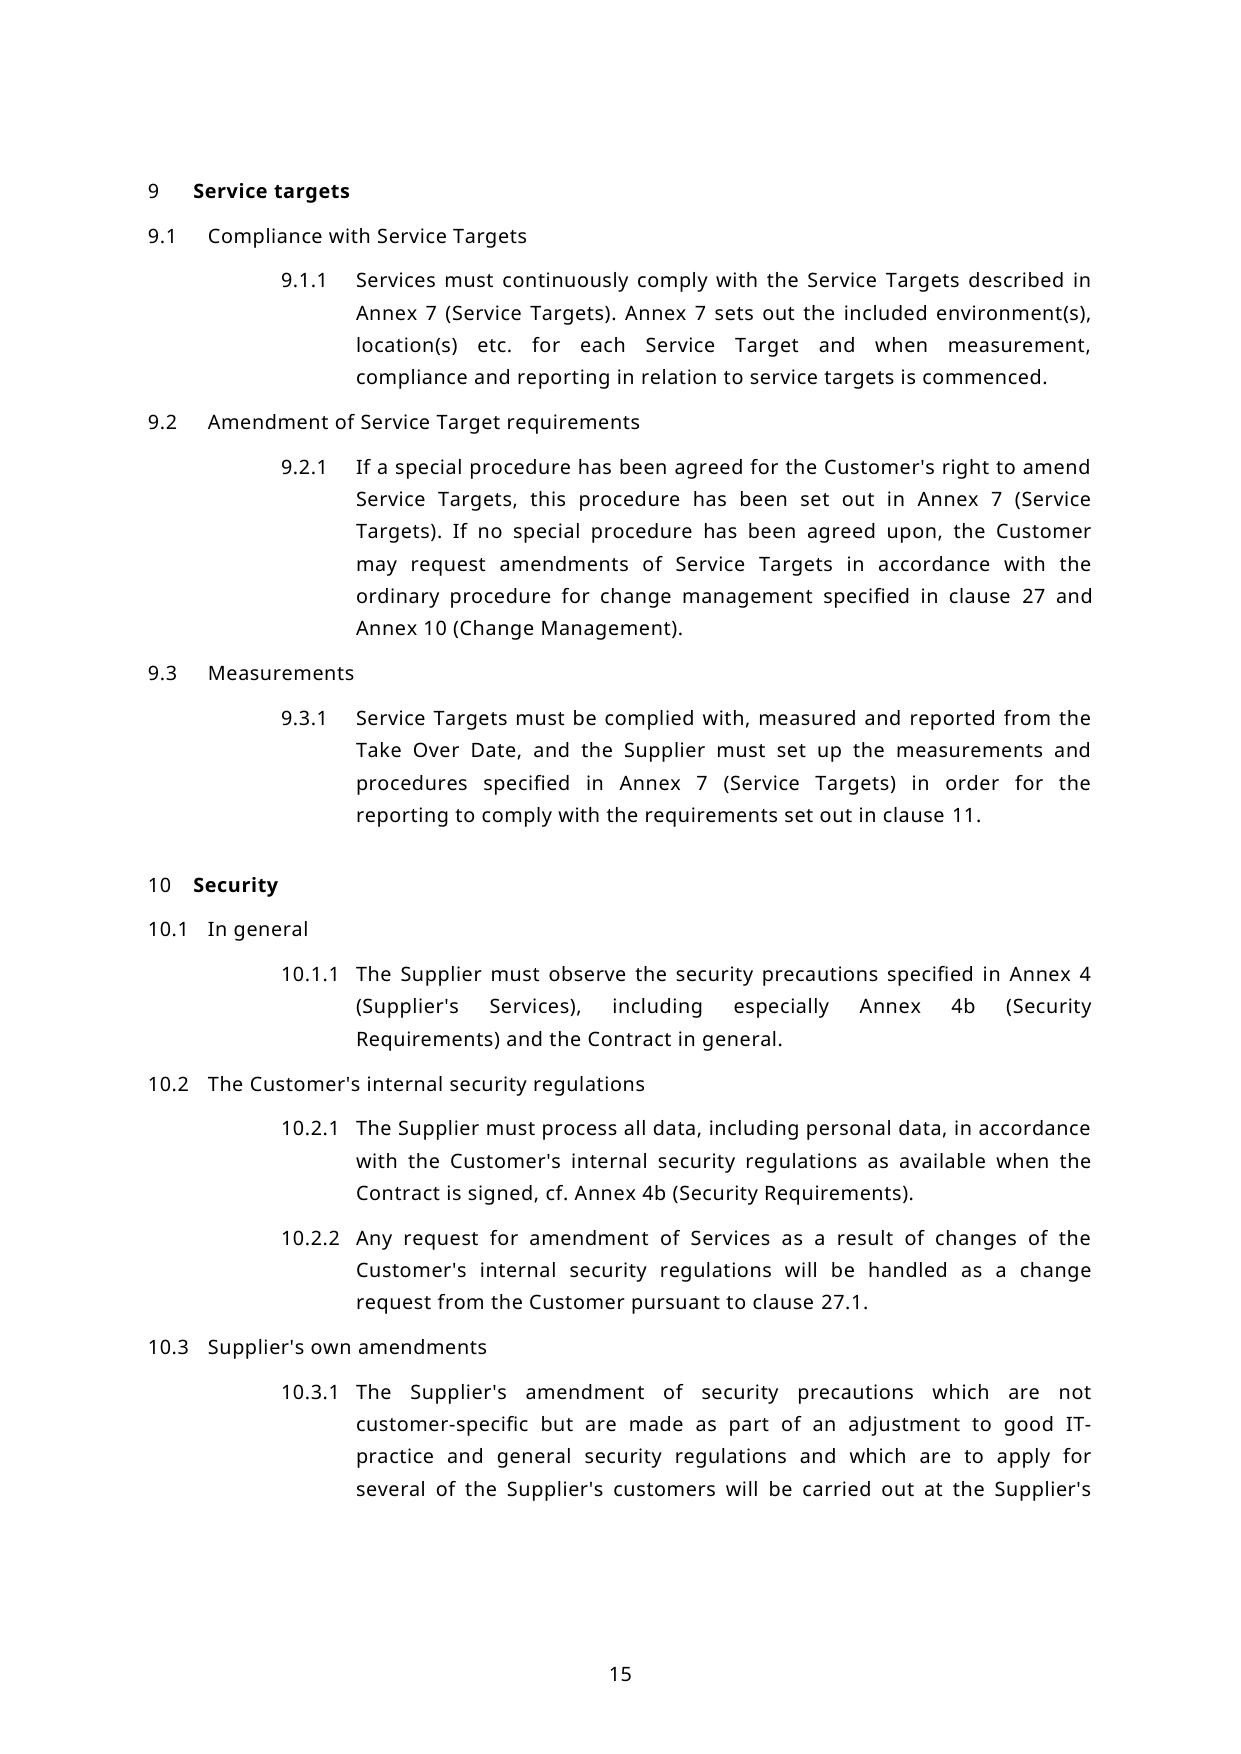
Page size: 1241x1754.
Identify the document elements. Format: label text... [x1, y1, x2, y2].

subtitle Any request for amendment of Services as a result of changes of the Customer's internal security regulations will be handled as a change request from the Customer pursuant to clause 27.1. [281, 1224, 1092, 1316]
subtitle In general [148, 916, 1092, 943]
subtitle The Supplier must observe the security precautions specified in Annex 4 (Supplier's Services), including especially Annex 4b (Security Requirements) and the Contract in general. [281, 961, 1092, 1052]
subtitle Supplier's own amendments [148, 1333, 1092, 1360]
subtitle If a special procedure has been agreed for the Customer's right to amend Service Targets, this procedure has been set out in Annex 7 (Service Targets). If no special procedure has been agreed upon, the Customer may request amendments of Service Targets in accordance with the ordinary procedure for change management specified in clause 27 and Annex 10 (Change Management). [281, 453, 1092, 642]
subtitle Amendment of Service Target requirements [148, 408, 1092, 435]
subtitle Service targets [148, 177, 1092, 204]
subtitle Measurements [148, 659, 1092, 686]
subtitle Services must continuously comply with the Service Targets described in Annex 7 (Service Targets). Annex 7 sets out the included environment(s), location(s) etc. for each Service Target and when measurement, compliance and reporting in relation to service targets is commenced. [281, 267, 1092, 391]
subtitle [281, 1378, 1092, 1502]
subtitle Compliance with Service Targets [148, 222, 1092, 249]
subtitle Security [148, 871, 1092, 898]
subtitle The Supplier must process all data, including personal data, in accordance with the Customer's internal security regulations as available when the Contract is signed, cf. Annex 4b (Security Requirements). [281, 1115, 1092, 1206]
subtitle Service Targets must be complied with, measured and reported from the Take Over Date, and the Supplier must set up the measurements and procedures specified in Annex 7 (Service Targets) in order for the reporting to comply with the requirements set out in clause 11. [281, 704, 1092, 828]
subtitle The Customer's internal security regulations [148, 1070, 1092, 1097]
